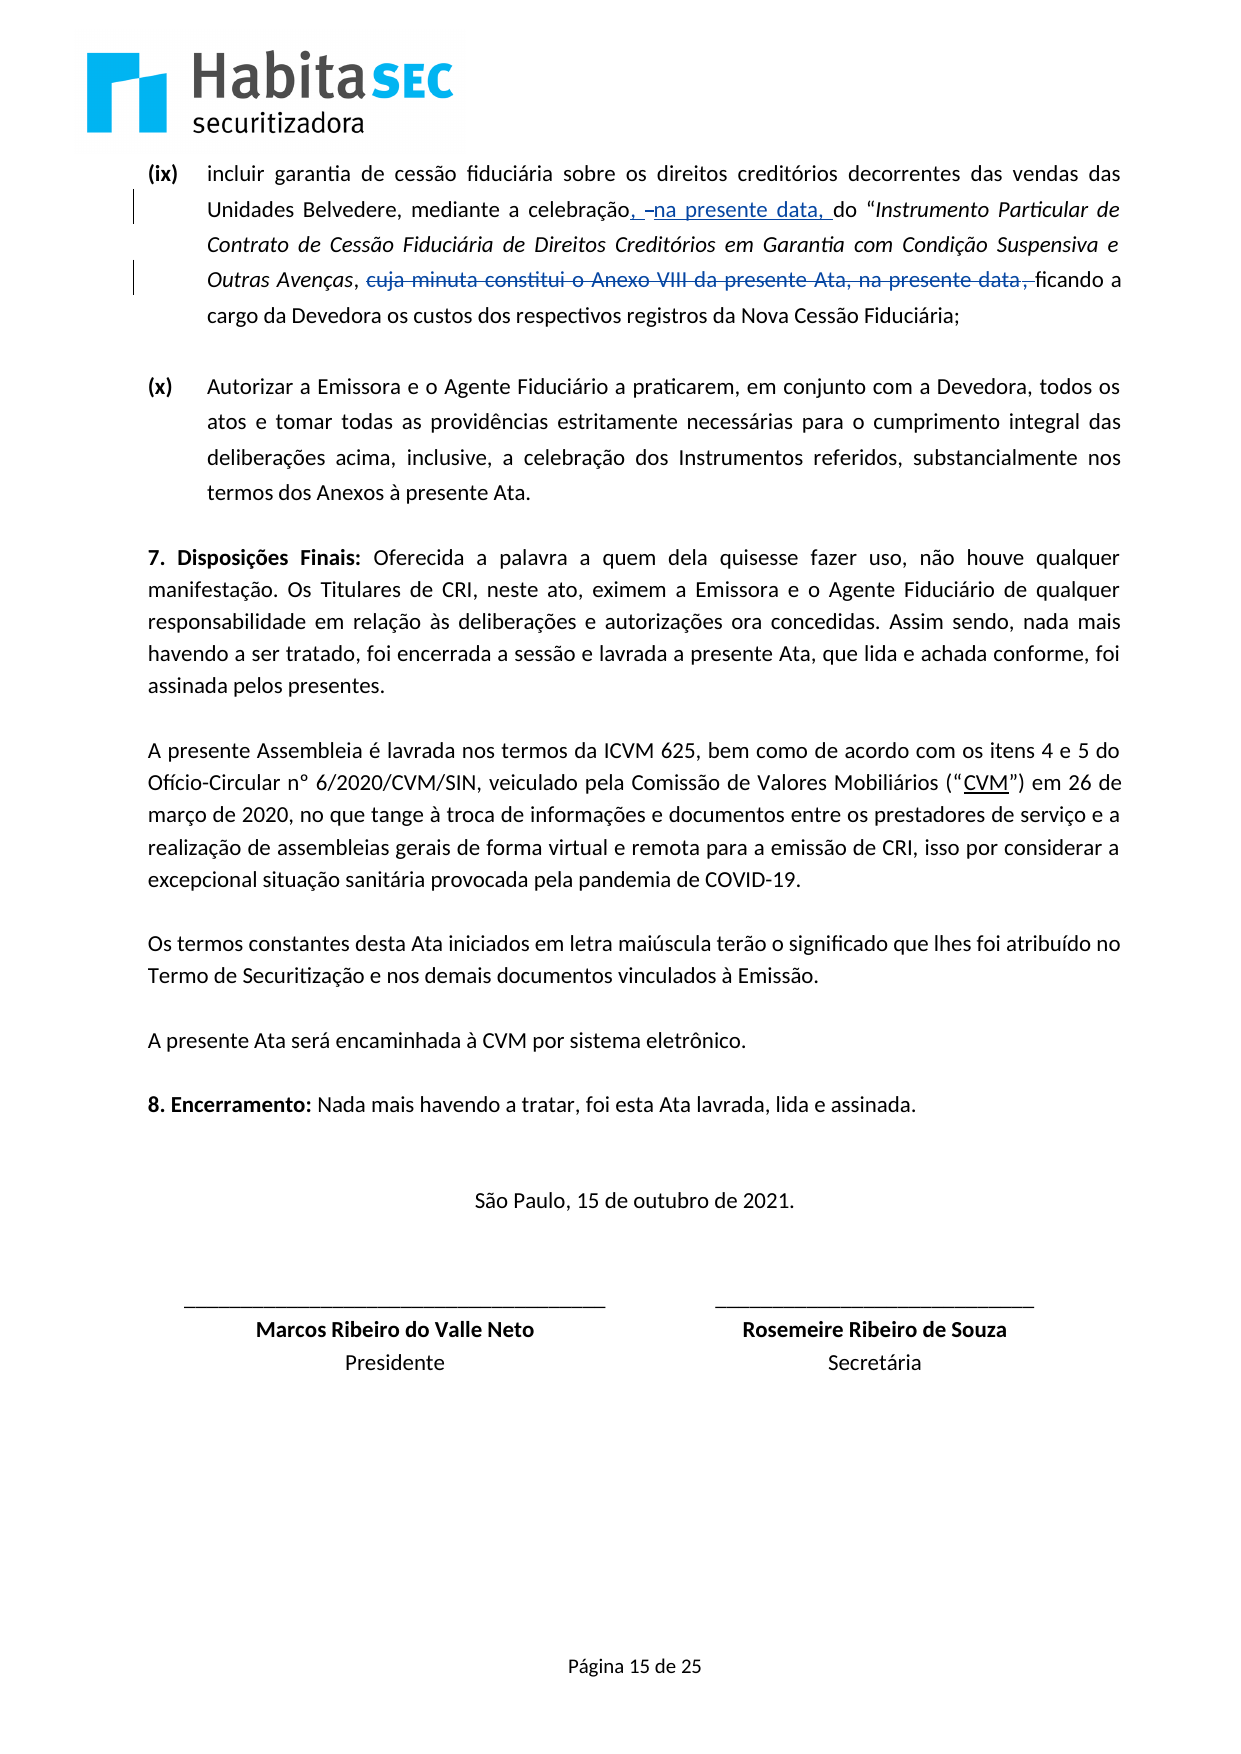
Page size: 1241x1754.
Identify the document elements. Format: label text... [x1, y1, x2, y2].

text 7. Disposições Finais: Oferecida a palavra a quem dela quisesse fazer uso, não houve qualquer manifestação. Os Titulares de CRI, neste ato, eximem a Emissora e o Agente Fiduciário de qualquer responsabilidade em relação às deliberações e autorizações ora concedidas. Assim sendo, nada mais havendo a ser tratado, foi encerrada a sessão e lavrada a presente Ata, que lida e achada conforme, foi assinada pelos presentes. [148, 543, 1122, 700]
text São Paulo, 15 de outubro de 2021. [148, 1187, 1122, 1215]
text (x) Autorizar a Emissora e o Agente Fiduciário a praticarem, em conjunto com a Devedora, todos os atos e tomar todas as providências estritamente necessárias para o cumprimento integral das deliberações acima, inclusive, a celebração dos Instrumentos referidos, substancialmente nos termos dos Anexos à presente Ata. [148, 366, 1122, 507]
text 8. Encerramento: Nada mais havendo a tratar, foi esta Ata lavrada, lida e assinada. [148, 1090, 1122, 1118]
text Os termos constantes desta Ata iniciados em letra maiúscula terão o significado que lhes foi atribuído no Termo de Securitização e nos demais documentos vinculados à Emissão. [148, 929, 1122, 989]
text (ix) incluir garantia de cessão fiduciária sobre os direitos creditórios decorrentes das vendas das Unidades Belvedere, mediante a celebraçãodo “Instrumento Particular de Contrato de Cessão Fiduciária de Direitos Creditórios em Garantia com Condição Suspensiva e Outras Avenças, ficando a cargo da Devedora os custos dos respectivos registros da Nova Cessão Fiduciária; [148, 153, 1122, 330]
text A presente Assembleia é lavrada nos termos da ICVM 625, bem como de acordo com os itens 4 e 5 do Ofício-Circular nº 6/2020/CVM/SIN, veiculado pela Comissão de Valores Mobiliários (“CVM”) em 26 de março de 2020, no que tange à troca de informações e documentos entre os prestadores de serviço e a realização de assembleias gerais de forma virtual e remota para a emissão de CRI, isso por considerar a excepcional situação sanitária provocada pela pandemia de COVID-19. [148, 736, 1122, 893]
table_header ____________________________ Rosemeire Ribeiro de Souza Secretária [635, 1283, 1115, 1412]
text A presente Ata será encaminhada à CVM por sistema eletrônico. [148, 1026, 1122, 1054]
picture [73, 29, 467, 154]
table_header _____________________________________ Marcos Ribeiro do Valle Neto Presidente [155, 1283, 635, 1412]
